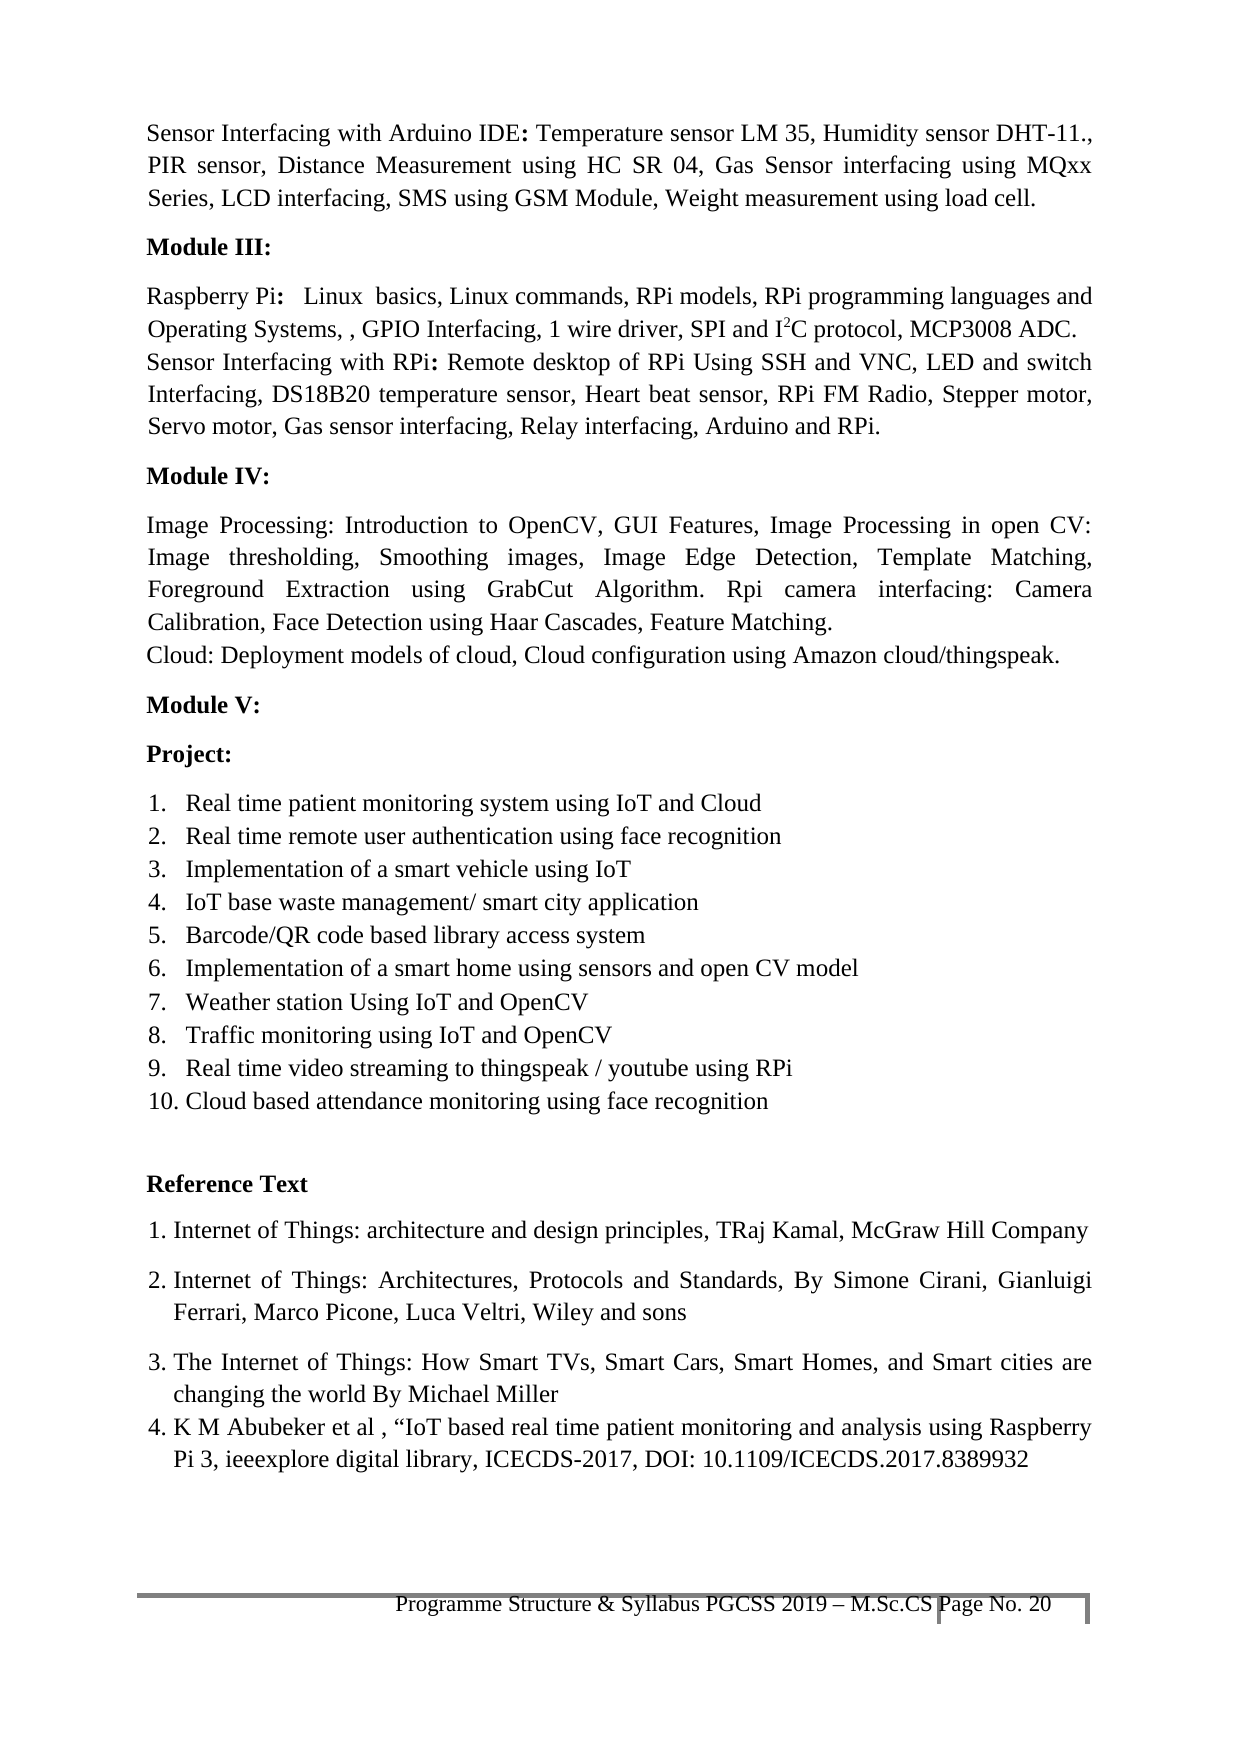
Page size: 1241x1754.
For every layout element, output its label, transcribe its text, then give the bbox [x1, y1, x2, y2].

list Cloud based attendance monitoring using face recognition [148, 1086, 1093, 1115]
list Barcode/QR code based library access system [148, 920, 1093, 949]
list Real time remote user authentication using face recognition [148, 821, 1093, 850]
list The Internet of Things: How Smart TVs, Smart Cars, Smart Homes, and Smart cities are changing the world By Michael Miller [148, 1347, 1093, 1408]
text Module III: [146, 232, 1100, 261]
list Real time patient monitoring system using IoT and Cloud [148, 788, 1093, 817]
list Implementation of a smart home using sensors and open CV model [148, 953, 1093, 982]
text Image Processing: Introduction to OpenCV, GUI Features, Image Processing in open CV: Image thresholding, Smoothing images, Image Edge Detection, Template Matching, Foreground Extraction using GrabCut Algorithm. Rpi camera interfacing: Camera Calibration, Face Detection using Haar Cascades, Feature Matching. [146, 510, 1093, 635]
list Implementation of a smart vehicle using IoT [148, 854, 1093, 883]
subtitle Reference Text [146, 1169, 1100, 1197]
text Sensor Interfacing with Arduino IDE: Temperature sensor LM 35, Humidity sensor DHT-11., PIR sensor, Distance Measurement using HC SR 04, Gas Sensor interfacing using MQxx Series, LCD interfacing, SMS using GSM Module, Weight measurement using load cell. [146, 118, 1093, 211]
list K M Abubeker et al , “IoT based real time patient monitoring and analysis using Raspberry Pi 3, ieeexplore digital library, ICECDS-2017, DOI: 10.1109/ICECDS.2017.8389932 [148, 1412, 1093, 1473]
list Internet of Things: Architectures, Protocols and Standards, By Simone Cirani, Gianluigi Ferrari, Marco Picone, Luca Veltri, Wiley and sons [148, 1265, 1093, 1326]
text Module V: [146, 690, 1100, 718]
list Traffic monitoring using IoT and OpenCV [148, 1020, 1093, 1048]
list Internet of Things: architecture and design principles, TRaj Kamal, McGraw Hill Company [148, 1215, 1093, 1244]
text Raspberry Pi: Linux basics, Linux commands, RPi models, RPi programming languages and Operating Systems, , GPIO Interfacing, 1 wire driver, SPI and I2C protocol, MCP3008 ADC. [146, 281, 1093, 342]
text Cloud: Deployment models of cloud, Cloud configuration using Amazon cloud/thingspeak. [146, 640, 1093, 668]
text Module IV: [146, 461, 1100, 490]
list IoT base waste management/ smart city application [148, 887, 1093, 916]
text Project: [146, 739, 1100, 768]
list Weather station Using IoT and OpenCV [148, 987, 1093, 1015]
list Real time video streaming to thingspeak / youtube using RPi [148, 1053, 1093, 1082]
text Sensor Interfacing with RPi: Remote desktop of RPi Using SSH and VNC, LED and switch Interfacing, DS18B20 temperature sensor, Heart beat sensor, RPi FM Radio, Stepper motor, Servo motor, Gas sensor interfacing, Relay interfacing, Arduino and RPi. [146, 347, 1093, 440]
